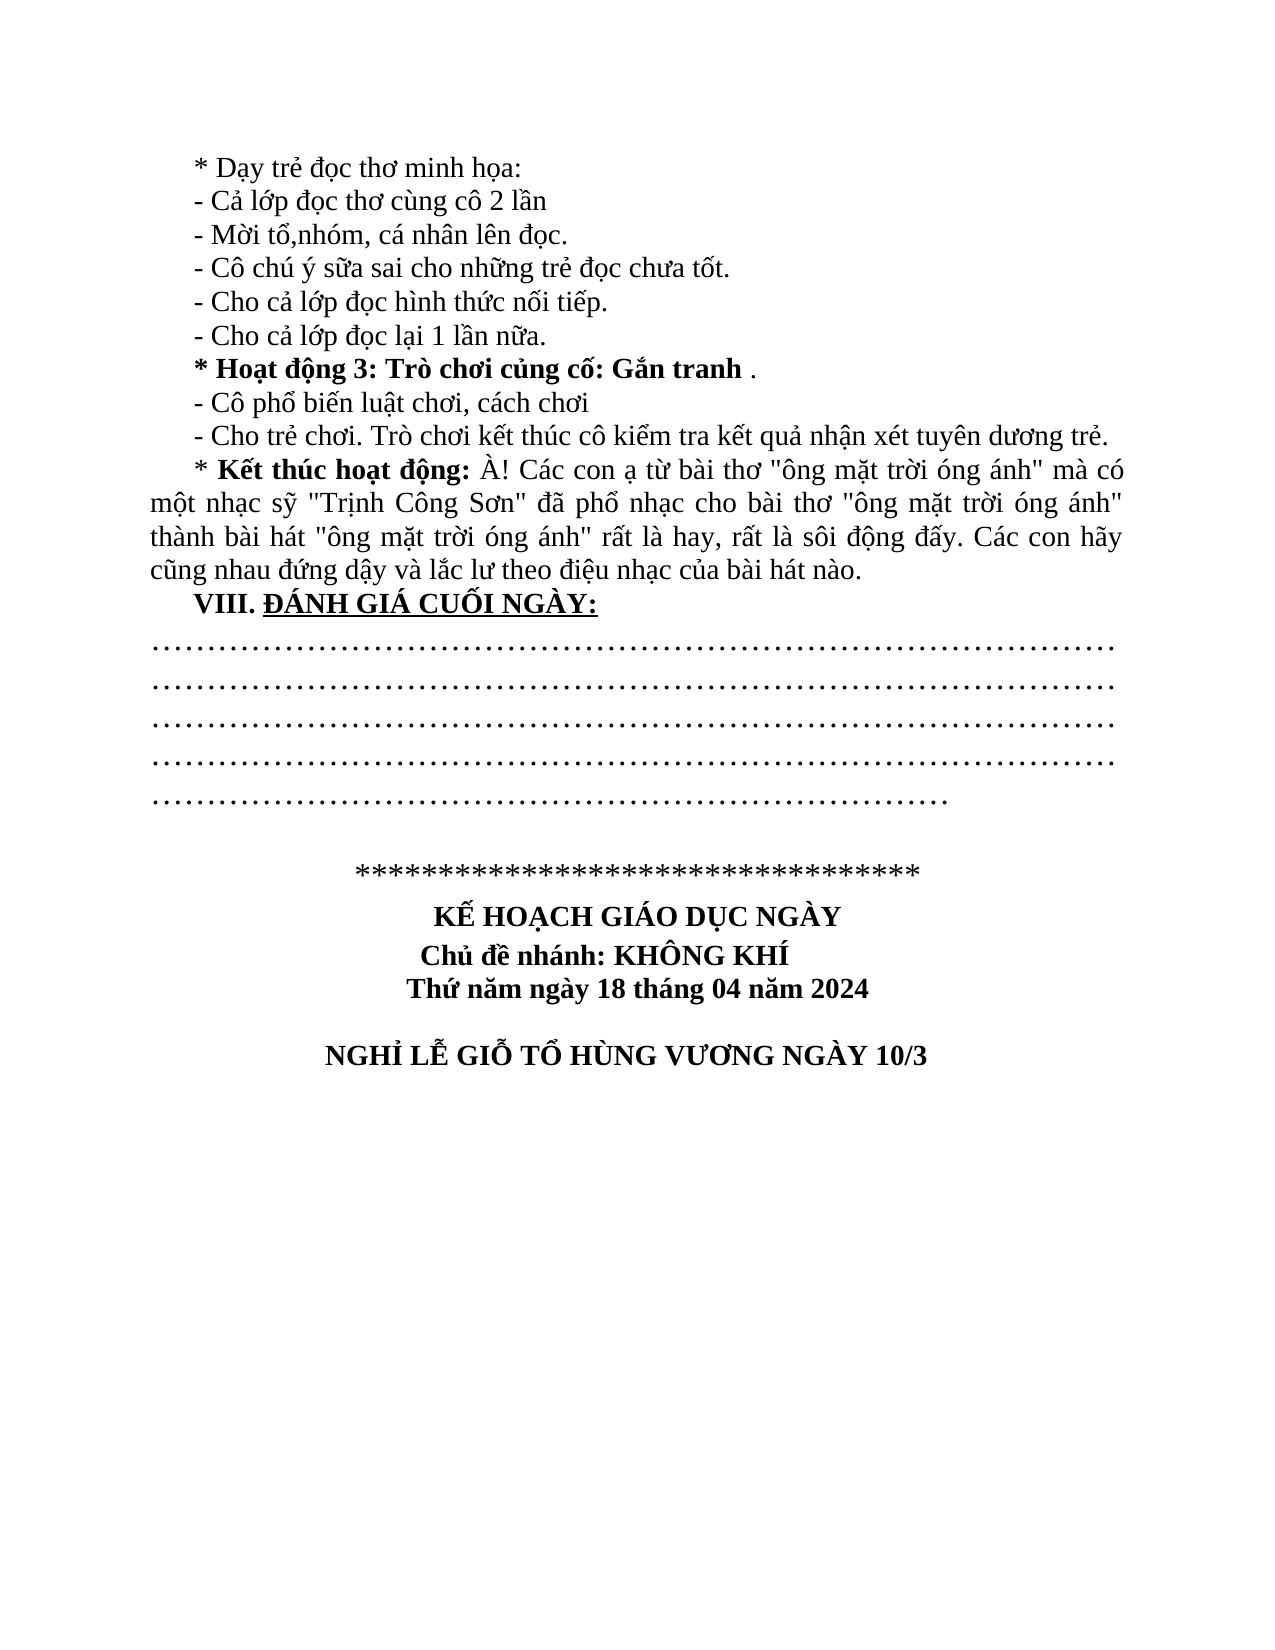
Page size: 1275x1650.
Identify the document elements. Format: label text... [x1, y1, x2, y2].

text - Cho trẻ chơi. Trò chơi kết thúc cô kiểm tra kết quả nhận xét tuyên dương trẻ. [150, 418, 1125, 452]
text * Kết thúc hoạt động: À! Các con ạ từ bài thơ "ông mặt trời óng ánh" mà có một nhạc sỹ "Trịnh Công Sơn" đã phổ nhạc cho bài thơ "ông mặt trời óng ánh" thành bài hát "ông mặt trời óng ánh" rất là hay, rất là sôi động đấy. Các con hãy cũng nhau đứng dậy và lắc lư theo điệu nhạc của bài hát nào. [150, 452, 1125, 586]
text KẾ HOẠCH GIÁO DỤC NGÀY [150, 899, 1125, 933]
text - Mời tổ,nhóm, cá nhân lên đọc. [194, 217, 1125, 251]
text VIII. ĐÁNH GIÁ CUỐI NGÀY: [193, 586, 1125, 619]
text Thứ năm ngày 18 tháng 04 năm 2024 [150, 971, 1125, 1005]
text - Cô chú ý sữa sai cho những trẻ đọc chưa tốt. [194, 251, 1125, 284]
text * Hoạt động 3: Trò chơi củng cố: Gắn tranh . [194, 351, 1125, 385]
text Chủ đề nhánh: KHÔNG KHÍ [398, 938, 1169, 971]
text * Dạy trẻ đọc thơ minh họa: [194, 150, 1125, 183]
text - Cả lớp đọc thơ cùng cô 2 lần [194, 183, 1125, 217]
text …………………………………………………………………………………………………………………………………………………………………………………………………………………………………………………………………………………………………………………………………………………………………………………… [150, 619, 1125, 811]
text - Cô phổ biến luật chơi, cách chơi [150, 385, 1125, 418]
text ********************************** [150, 855, 1125, 894]
text NGHỈ LỄ GIỖ TỔ HÙNG VƯƠNG NGÀY 10/3 [150, 1038, 1125, 1072]
text - Cho cả lớp đọc lại 1 lần nữa. [194, 318, 1125, 351]
text - Cho cả lớp đọc hình thức nối tiếp. [194, 284, 1125, 318]
